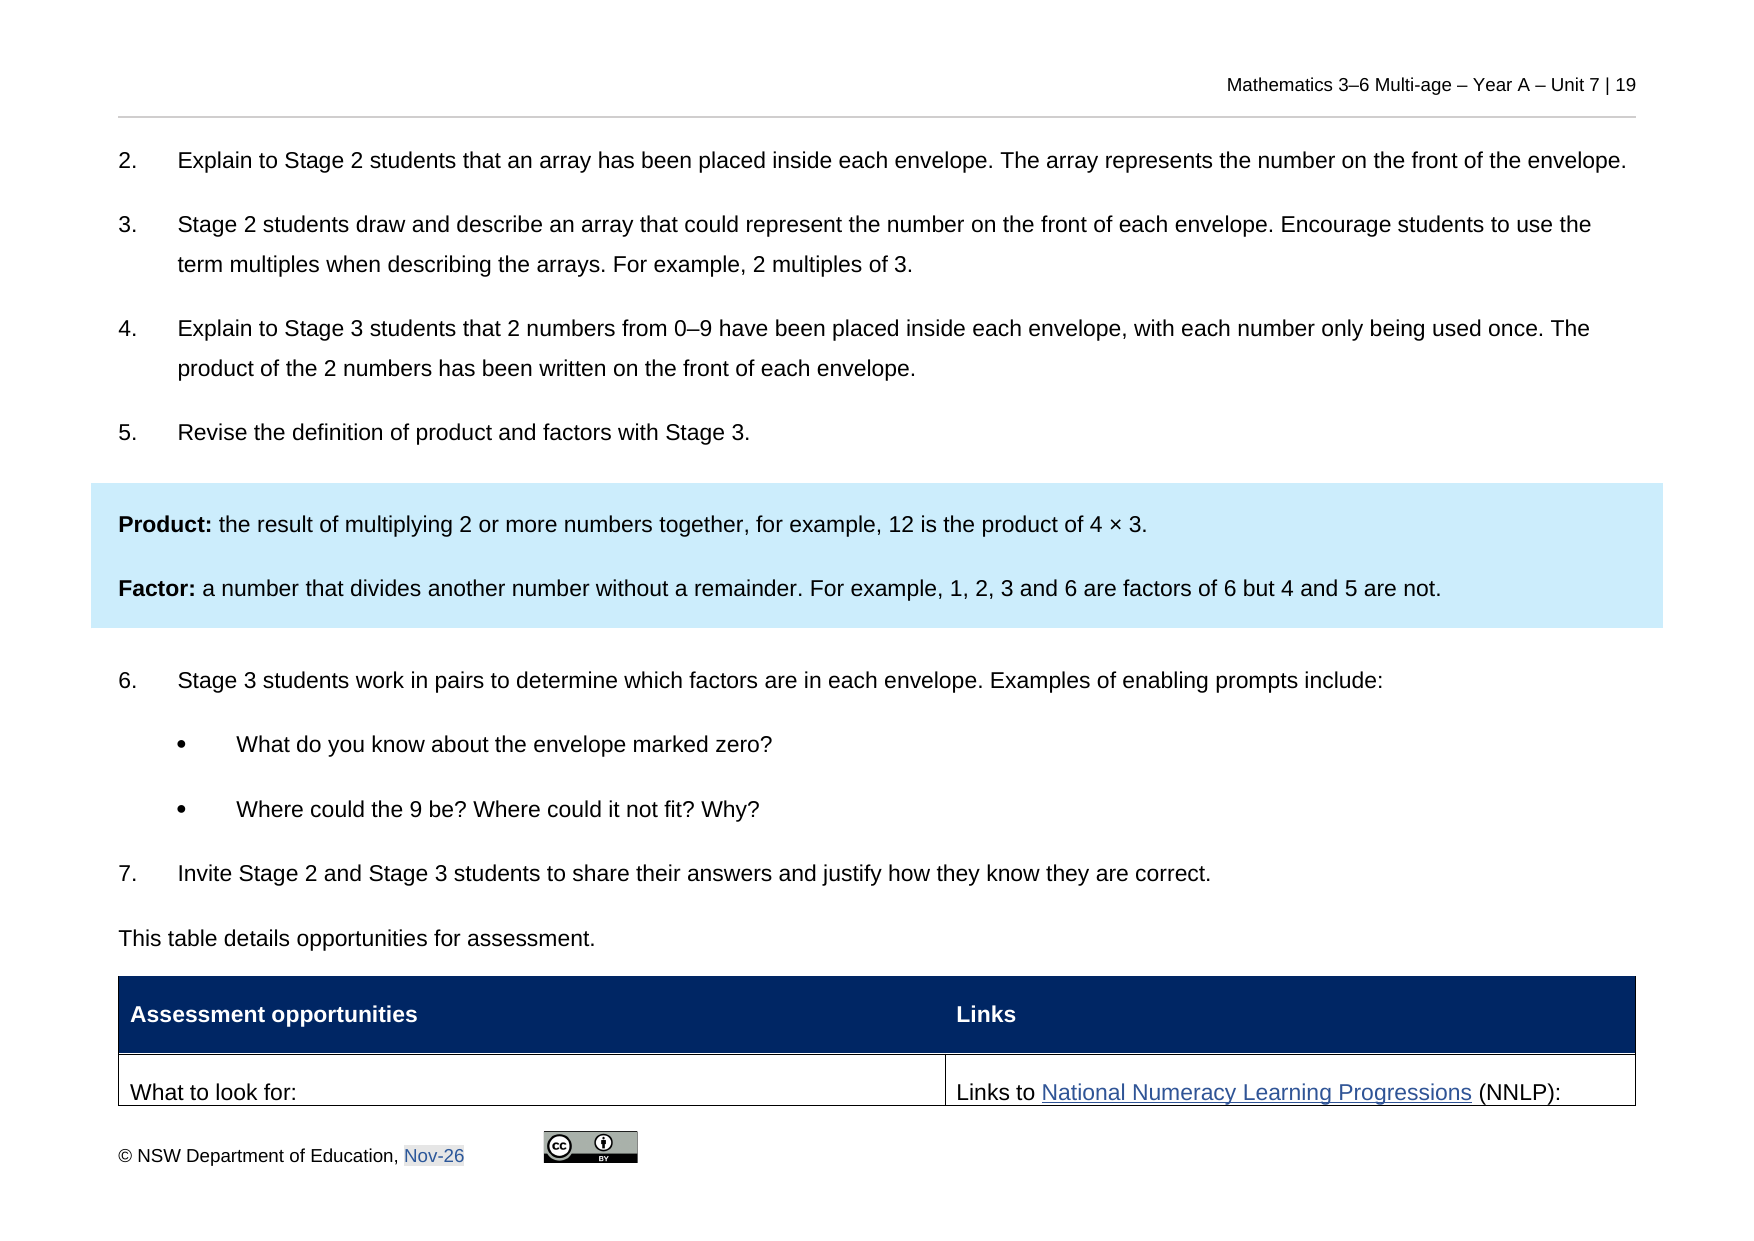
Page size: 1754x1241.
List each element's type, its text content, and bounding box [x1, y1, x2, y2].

text Product: the result of multiplying 2 or more numbers together, for example, 12 is the product of 4 × 3. [97, 490, 1657, 537]
list Revise the definition of product and factors with Stage 3. [118, 419, 1636, 445]
text Factor: a number that divides another number without a remainder. For example, 1, 2, 3 and 6 are factors of 6 but 4 and 5 are not. [97, 548, 1657, 622]
list Explain to Stage 3 students that 2 numbers from 0–9 have been placed inside each envelope, with each number only being used once. The product of the 2 numbers has been written on the front of each envelope. [118, 315, 1636, 381]
list Stage 2 students draw and describe an array that could represent the number on the front of each envelope. Encourage students to use the term multiples when describing the arrays. For example, 2 multiples of 3. [118, 211, 1636, 277]
table_header Links [945, 976, 1635, 1053]
table_header Assessment opportunities [119, 976, 945, 1053]
list Stage 3 students work in pairs to determine which factors are in each envelope. Examples of enabling prompts include: [118, 667, 1636, 693]
picture [543, 1131, 638, 1163]
list Explain to Stage 2 students that an array has been placed inside each envelope. The array represents the number on the front of the envelope. [118, 147, 1636, 173]
list Invite Stage 2 and Stage 3 students to share their answers and justify how they know they are correct. [118, 860, 1636, 886]
text This table details opportunities for assessment. [118, 924, 1636, 951]
table_cell Links to National Numeracy Learning Progressions (NNLP): Stage 2 – MuS5 Stage 3 – MuS6, MuS7. [946, 1055, 1635, 1105]
list What do you know about the envelope marked zero? [177, 731, 1636, 757]
list Where could the 9 be? Where could it not fit? Why? [177, 796, 1636, 822]
